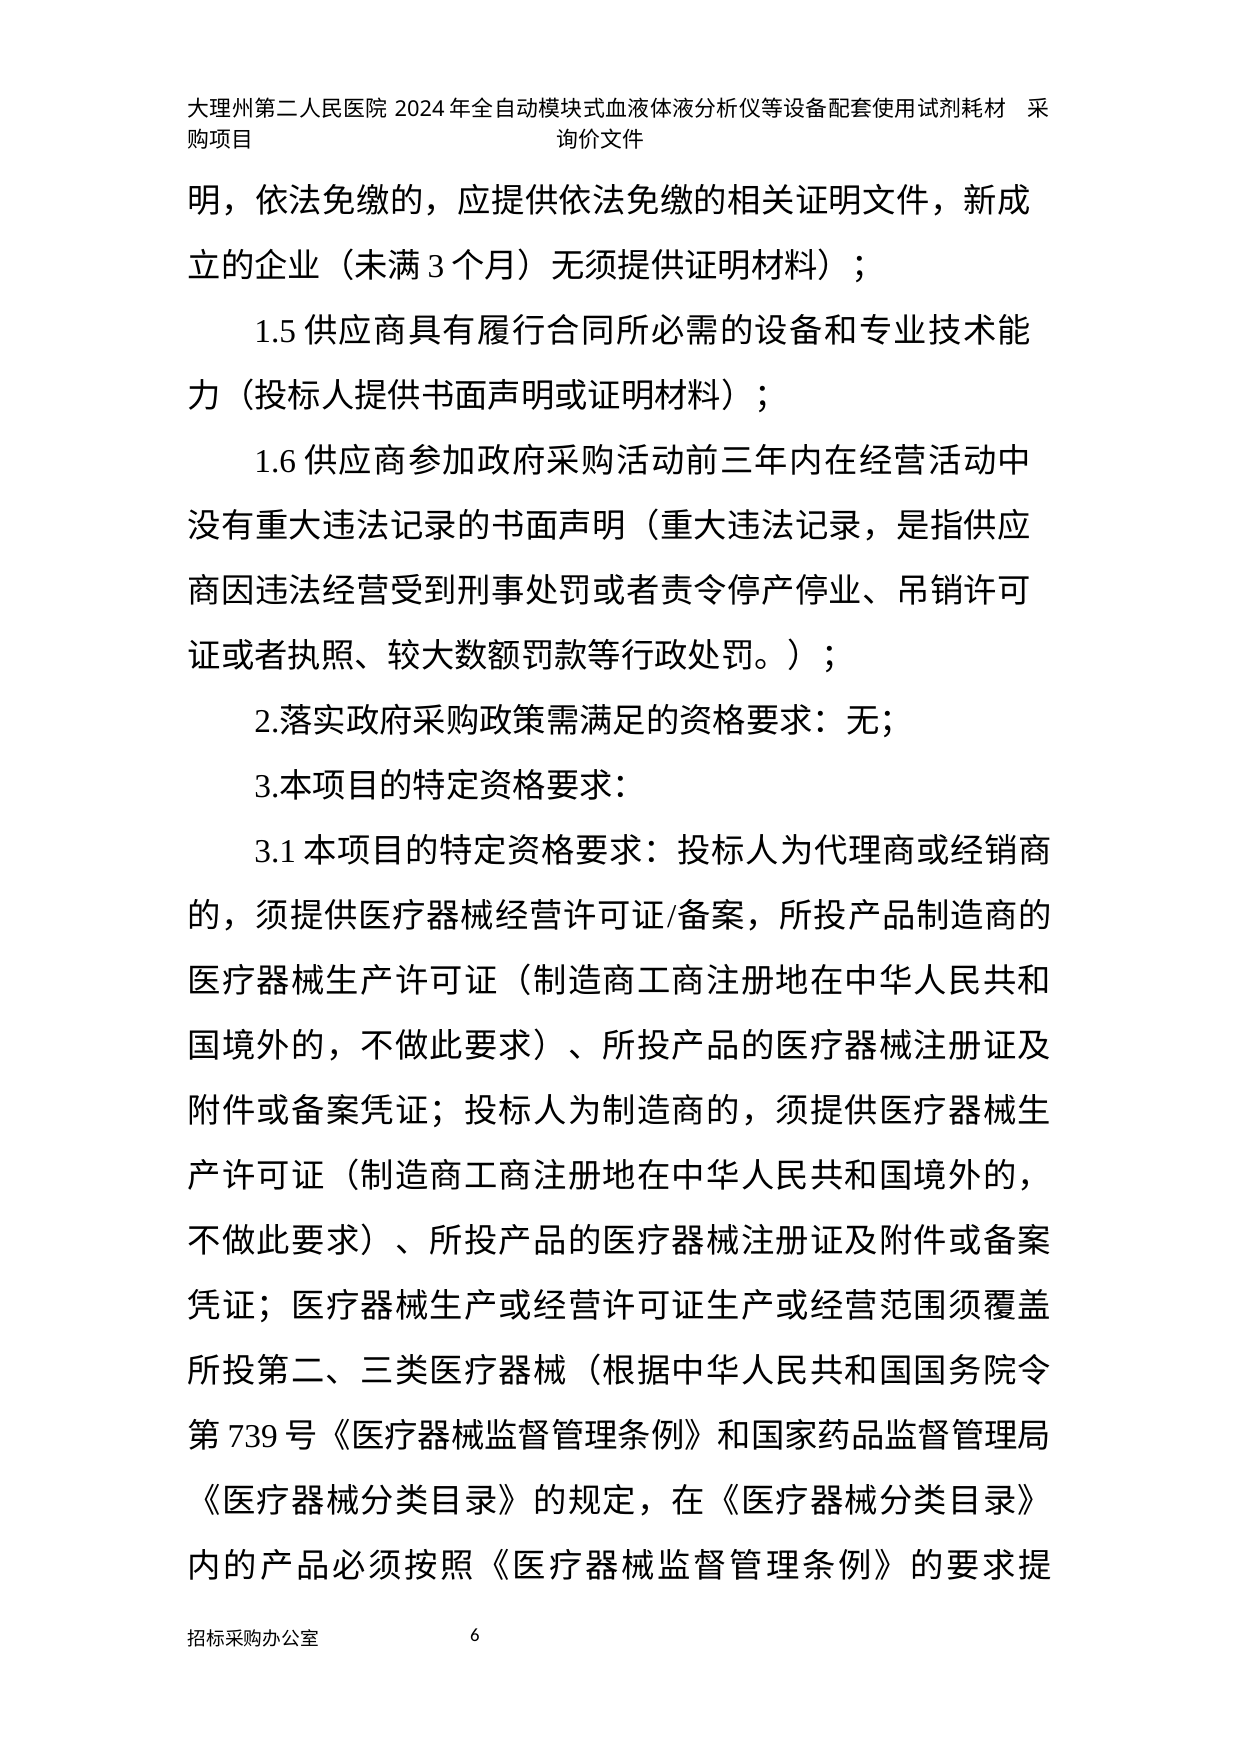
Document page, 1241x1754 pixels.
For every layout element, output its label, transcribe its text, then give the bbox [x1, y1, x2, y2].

text 3.本项目的特定资格要求： [187, 750, 1031, 815]
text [187, 165, 1031, 295]
text 1.5供应商具有履行合同所必需的设备和专业技术能力（投标人提供书面声明或证明材料）； [187, 295, 1031, 425]
text 2.落实政府采购政策需满足的资格要求：无； [187, 685, 1031, 750]
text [187, 815, 1053, 1595]
text 1.6供应商参加政府采购活动前三年内在经营活动中没有重大违法记录的书面声明（重大违法记录，是指供应商因违法经营受到刑事处罚或者责令停产停业、吊销许可证或者执照、较大数额罚款等行政处罚。）； [187, 425, 1031, 685]
